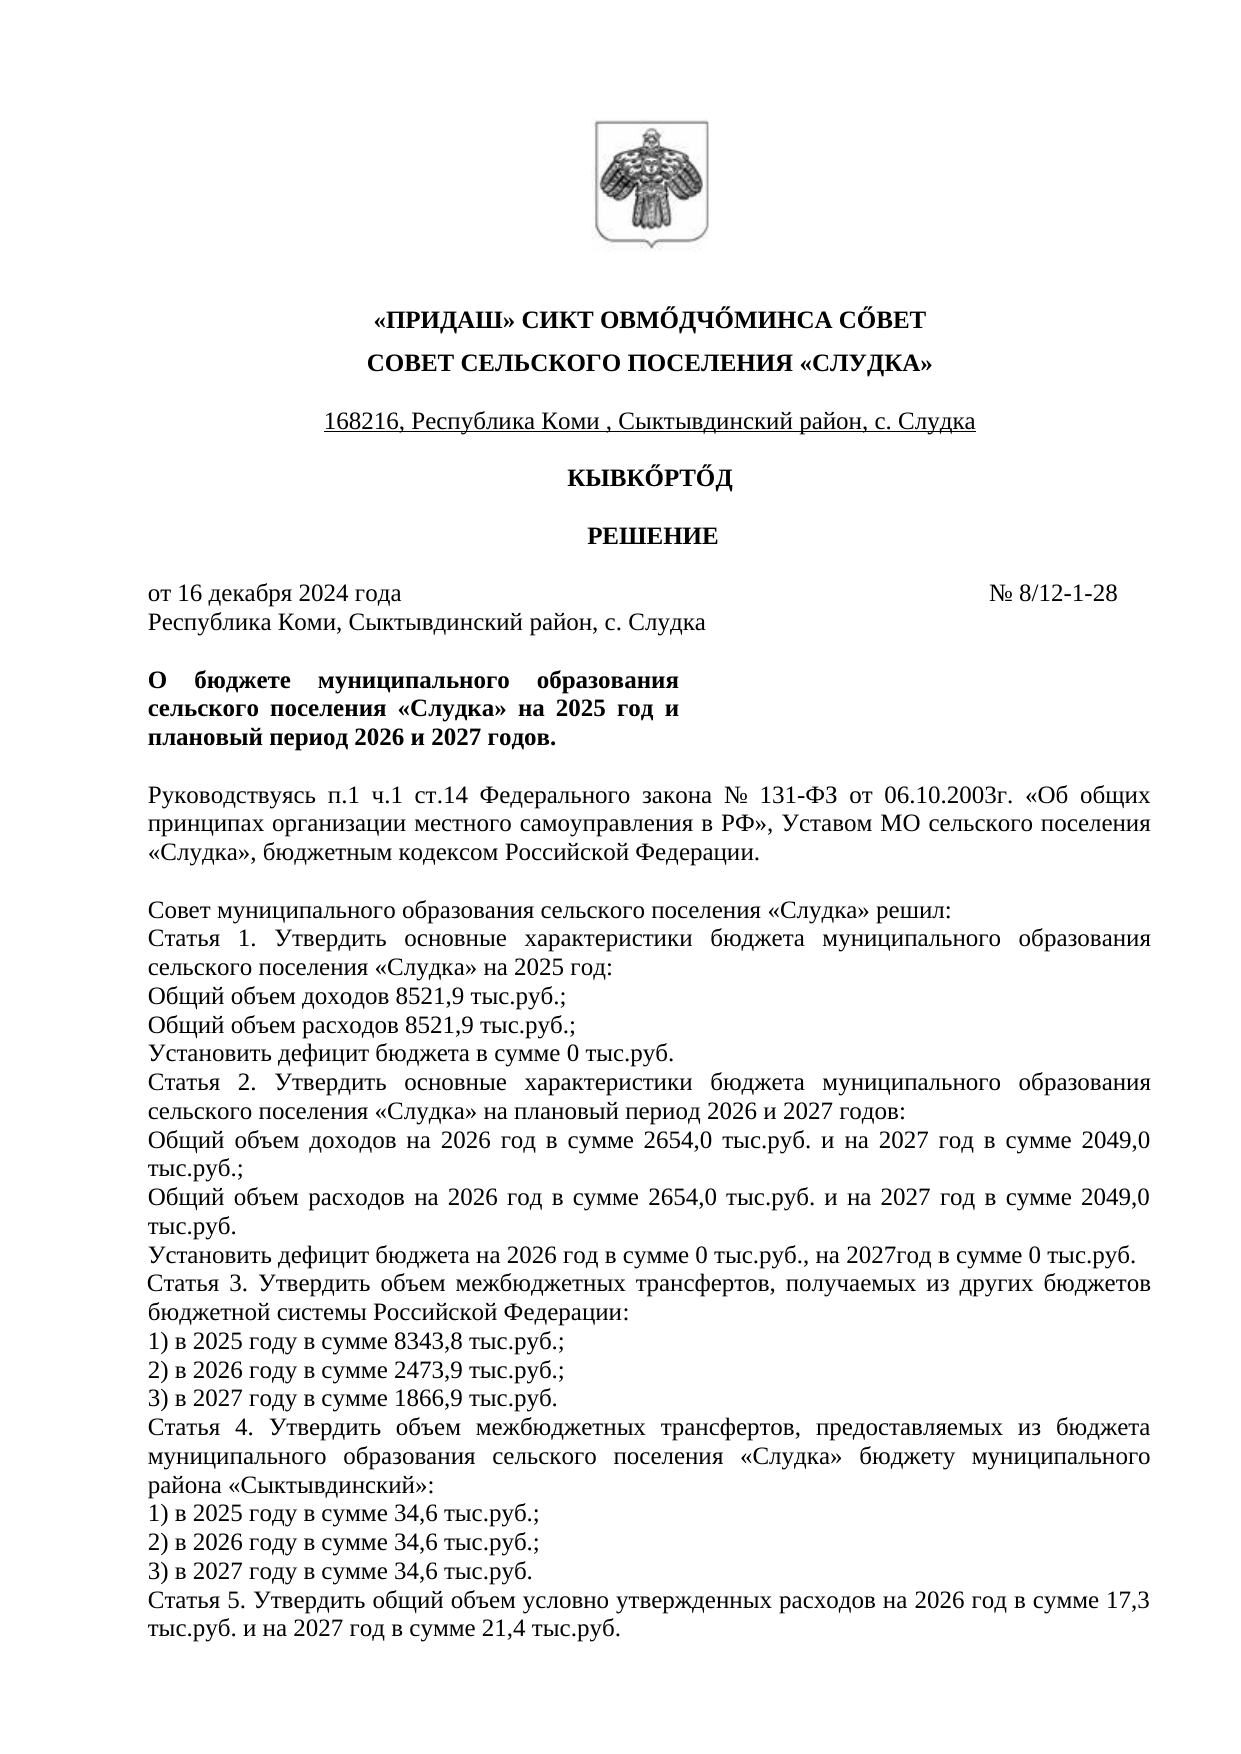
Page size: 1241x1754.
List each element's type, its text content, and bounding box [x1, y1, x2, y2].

text Общий объем расходов на 2026 год в сумме 2654,0 тыс.руб. и на 2027 год в сумме 2049,0 тыс.руб. [148, 1182, 1152, 1240]
text Установить дефицит бюджета на 2026 год в сумме 0 тыс.руб., на 2027год в сумме 0 тыс.руб. [148, 1240, 1152, 1268]
text Статья 4. Утвердить объем межбюджетных трансфертов, предоставляемых из бюджета муниципального образования сельского поселения «Слудка» бюджету муниципального района «Сыктывдинский»: [148, 1412, 1152, 1498]
text Совет муниципального образования сельского поселения «Слудка» решил: [148, 895, 1152, 923]
text КЫВКŐРТŐД [148, 463, 1152, 492]
text Общий объем доходов на 2026 год в сумме 2654,0 тыс.руб. и на 2027 год в сумме 2049,0 тыс.руб.; [148, 1125, 1152, 1182]
text от 16 декабря 2024 года № 8/12-1-28 [148, 578, 1152, 607]
text «ПРИДАШ» СИКТ ОВМŐДЧŐМИНСА СŐВЕТ [148, 305, 1152, 334]
text Общий объем расходов 8521,9 тыс.руб.; [148, 1010, 1152, 1038]
text Статья 5. Утвердить общий объем условно утвержденных расходов на 2026 год в сумме 17,3 тыс.руб. и на 2027 год в сумме 21,4 тыс.руб. [148, 1585, 1152, 1642]
picture [591, 118, 709, 253]
text Статья 2. Утвердить основные характеристики бюджета муниципального образования сельского поселения «Слудка» на плановый период 2026 и 2027 годов: [148, 1067, 1152, 1125]
text Республика Коми, Сыктывдинский район, с. Слудка [148, 607, 1152, 636]
text 2) в 2026 году в сумме 34,6 тыс.руб.; [148, 1527, 1152, 1556]
text Статья 3. Утвердить объем межбюджетных трансфертов, получаемых из других бюджетов бюджетной системы Российской Федерации: [147, 1268, 1152, 1326]
text Общий объем доходов 8521,9 тыс.руб.; [148, 981, 1152, 1010]
text 3) в 2027 году в сумме 1866,9 тыс.руб. [148, 1383, 1152, 1412]
text 168216, Республика Коми , Сыктывдинский район, с. Слудка [148, 406, 1152, 435]
text СОВЕТ СЕЛЬСКОГО ПОСЕЛЕНИЯ «СЛУДКА» [148, 348, 1152, 377]
text Установить дефицит бюджета в сумме 0 тыс.руб. [148, 1038, 1152, 1067]
text 1) в 2025 году в сумме 34,6 тыс.руб.; [148, 1498, 1152, 1527]
text 2) в 2026 году в сумме 2473,9 тыс.руб.; [148, 1355, 1152, 1383]
text Статья 1. Утвердить основные характеристики бюджета муниципального образования сельского поселения «Слудка» на 2025 год: [148, 923, 1152, 981]
text Руководствуясь п.1 ч.1 ст.14 Федерального закона № 131-ФЗ от 06.10.2003г. «Об общих принципах организации местного самоуправления в РФ», Уставом МО сельского поселения «Слудка», бюджетным кодексом Российской Федерации. [148, 780, 1152, 866]
text О бюджете муниципального образования сельского поселения «Слудка» на 2025 год и плановый период 2026 и 2027 годов. [148, 665, 679, 751]
text 3) в 2027 году в сумме 34,6 тыс.руб. [148, 1556, 1152, 1585]
text РЕШЕНИЕ [148, 521, 1152, 550]
text 1) в 2025 году в сумме 8343,8 тыс.руб.; [148, 1326, 1152, 1355]
